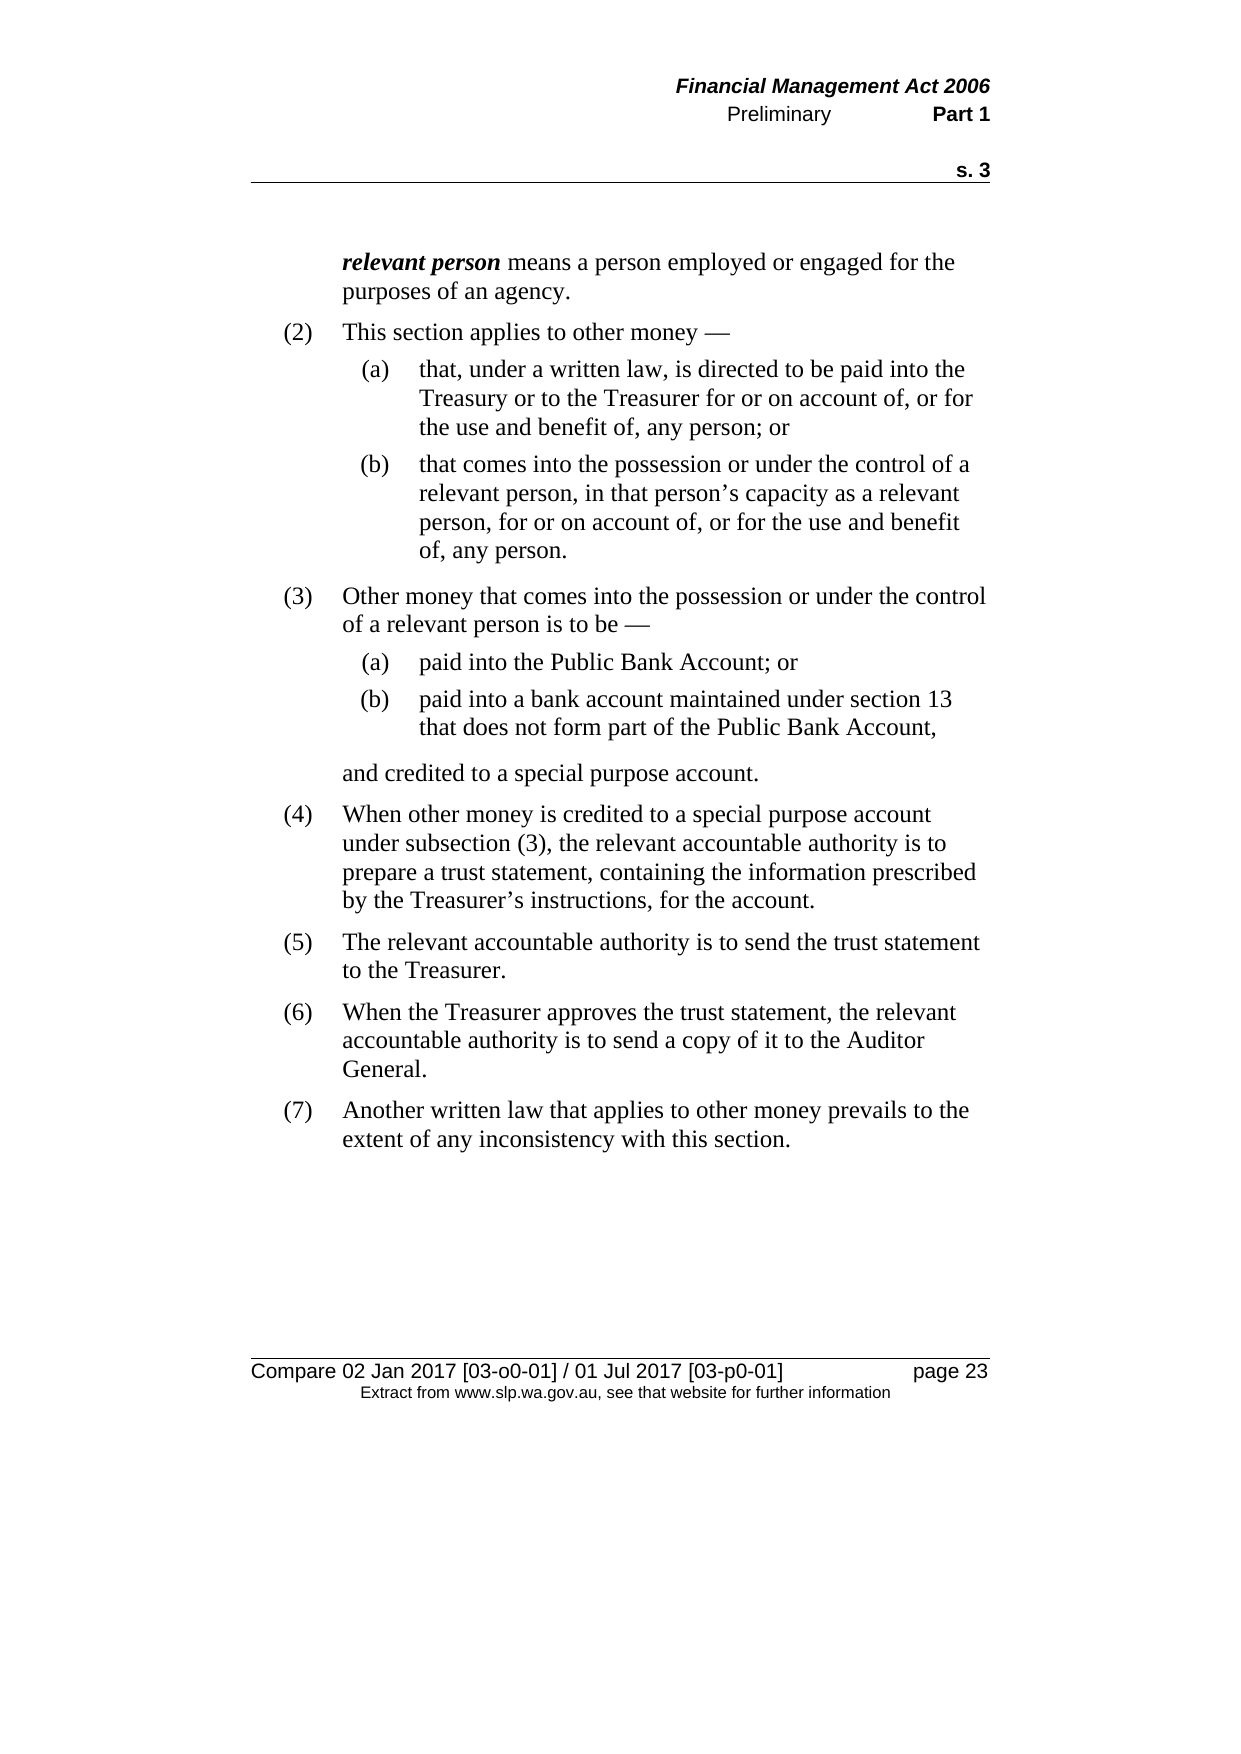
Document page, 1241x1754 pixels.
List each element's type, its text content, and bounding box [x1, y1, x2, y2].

text (a) that, under a written law, is directed to be paid into the Treasury or to the Treasurer for or on account of, or for the use and benefit of, any person; or [251, 354, 990, 441]
text (b) paid into a bank account maintained under section 13 that does not form part of the Public Bank Account, [251, 684, 990, 741]
text (2) This section applies to other money — [251, 317, 990, 346]
text relevant person means a person employed or engaged for the purposes of an agency. [251, 247, 990, 305]
text (7) Another written law that applies to other money prevails to the extent of any inconsistency with this section. [251, 1095, 990, 1153]
text (3) Other money that comes into the possession or under the control of a relevant person is to be — [251, 581, 990, 638]
text (4) When other money is credited to a special purpose account under subsection (3), the relevant accountable authority is to prepare a trust statement, containing the information prescribed by the Treasurer’s instructions, for the account. [251, 799, 990, 914]
text (a) paid into the Public Bank Account; or [251, 647, 990, 675]
text (b) that comes into the possession or under the control of a relevant person, in that person’s capacity as a relevant person, for or on account of, or for the use and benefit of, any person. [251, 449, 990, 564]
text and credited to a special purpose account. [251, 758, 990, 787]
text (6) When the Treasurer approves the trust statement, the relevant accountable authority is to send a copy of it to the Auditor General. [251, 997, 990, 1083]
text (5) The relevant accountable authority is to send the trust statement to the Treasurer. [251, 927, 990, 984]
